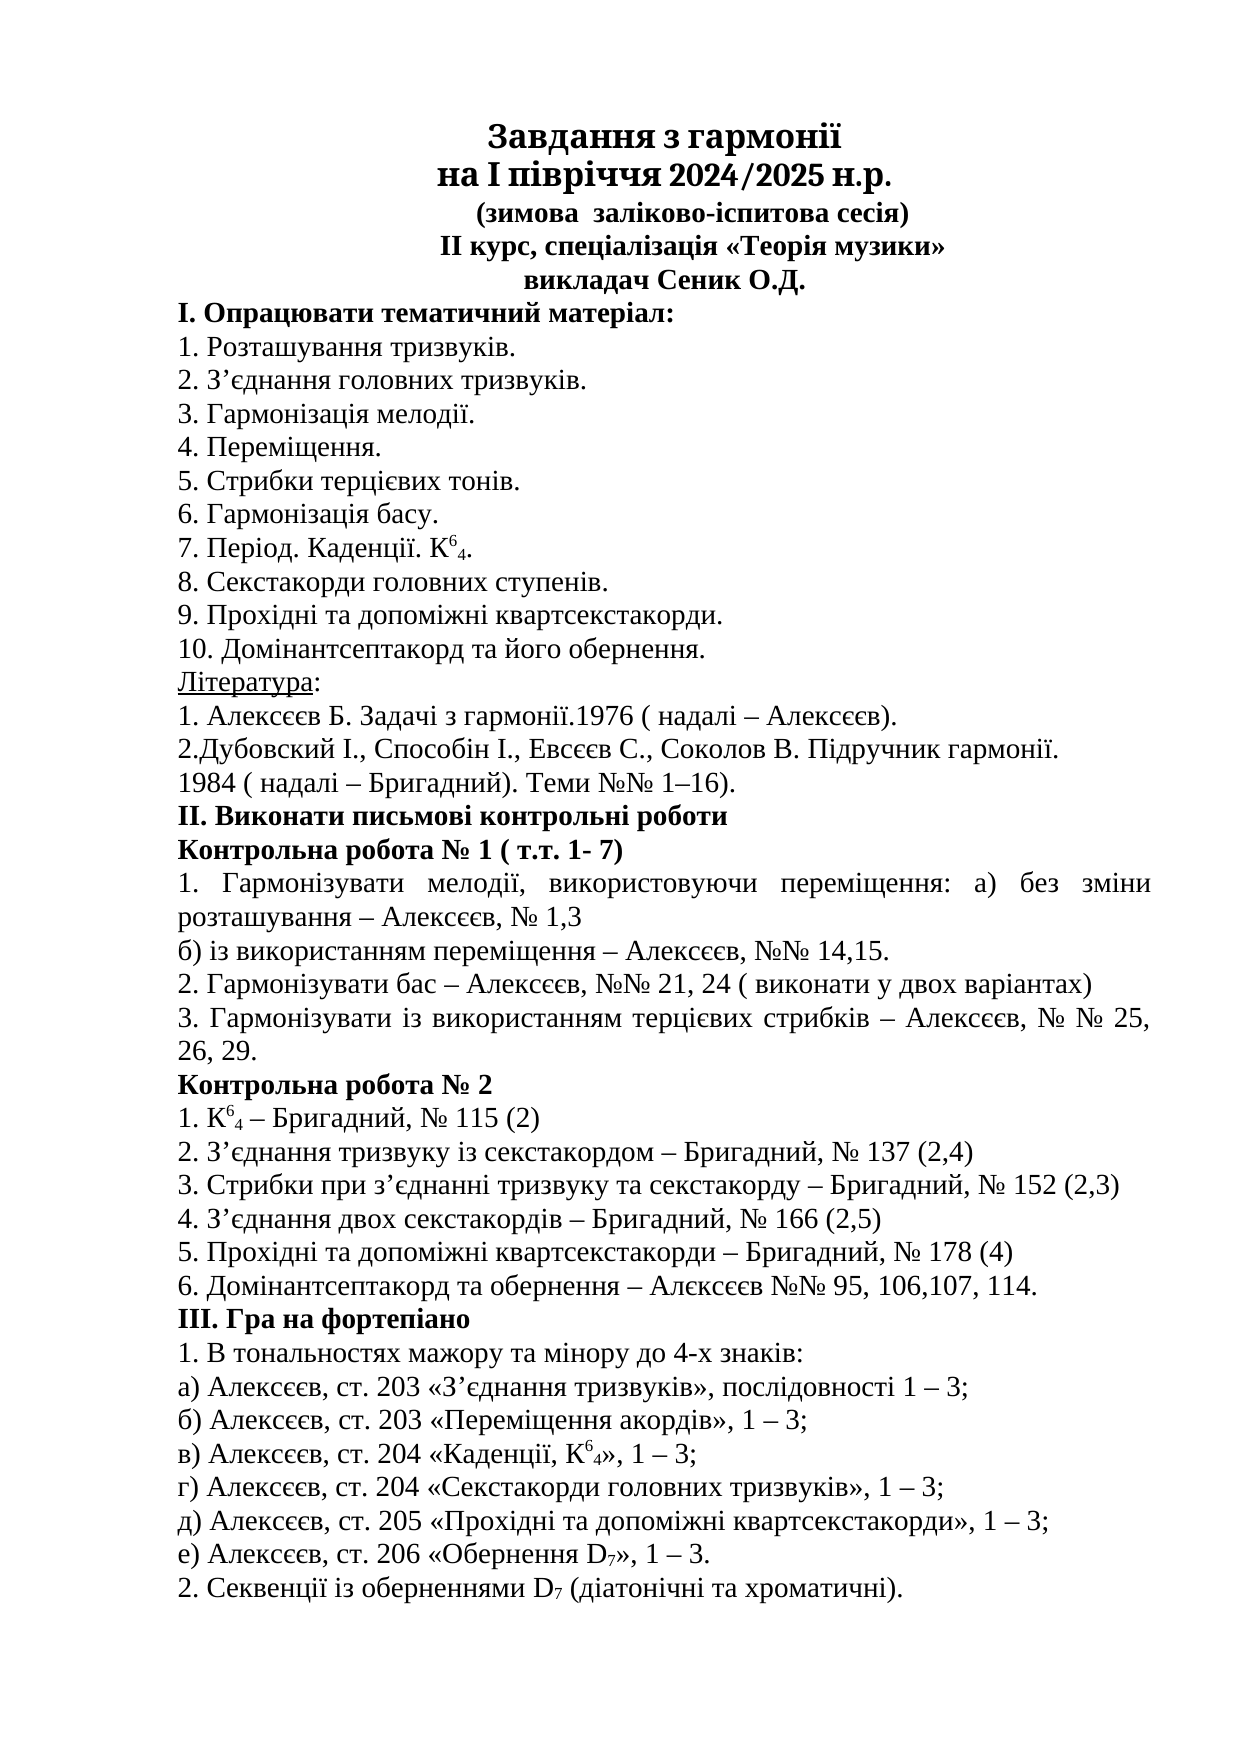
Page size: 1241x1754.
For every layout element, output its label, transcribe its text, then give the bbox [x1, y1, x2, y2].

text 7. Період. Каденції. К64. [177, 530, 1152, 564]
text 5. Прохідні та допоміжні квартсекстакорди – Бригадний, № 178 (4) [177, 1234, 1152, 1268]
text ІІ курс, спеціалізація «Теорія музики» [233, 228, 1152, 262]
text ІІ. Виконати письмові контрольні роботи [177, 798, 1152, 832]
text г) Алексєєв, ст. 204 «Секстакорди головних тризвуків», 1 – 3; [177, 1469, 1152, 1503]
text 1. В тональностях мажору та мінору до 4-х знаків: [177, 1335, 1152, 1369]
text 4. Переміщення. [177, 429, 1152, 463]
text д) Алексєєв, ст. 205 «Прохідні та допоміжні квартсекстакорди», 1 – 3; [177, 1503, 1152, 1536]
text 3. Гармонізувати із використанням терцієвих стрибків – Алексєєв, № № 25, 26, 29. [177, 1000, 1152, 1067]
text 3. Гармонізація мелодії. [177, 396, 1152, 429]
text б) із використанням переміщення – Алексєєв, №№ 14,15. [177, 933, 1152, 966]
text 2. Секвенції із оберненнями D7 (діатонічні та хроматичні). [177, 1570, 1152, 1603]
text 8. Секстакорди головних ступенів. [177, 564, 1152, 597]
text 1. Алексєєв Б. Задачі з гармонії.1976 ( надалі – Алексєєв). [177, 698, 1152, 731]
text Література: [177, 664, 1152, 698]
text б) Алексєєв, ст. 203 «Переміщення акордів», 1 – 3; [177, 1402, 1152, 1436]
text 5. Стрибки терцієвих тонів. [177, 463, 1152, 497]
text 3. Стрибки при з’єднанні тризвуку та секстакорду – Бригадний, № 152 (2,3) [177, 1167, 1152, 1201]
text 6. Гармонізація басу. [177, 497, 1152, 530]
text І. Опрацювати тематичний матеріал: [177, 295, 1152, 329]
text 2.Дубовский І., Способін І., Евсєєв С., Соколов В. Підручник гармонії. [177, 731, 1152, 765]
subtitle на І півріччя 2024/2025 н.р. [177, 156, 1152, 195]
text Контрольна робота № 1 ( т.т. 1- 7) [177, 832, 1152, 866]
text 2. З’єднання тризвуку із секстакордом – Бригадний, № 137 (2,4) [177, 1134, 1152, 1167]
text 6. Домінантсептакорд та обернення – Алєксєєв №№ 95, 106,107, 114. [177, 1268, 1152, 1302]
text викладач Сеник О.Д. [177, 262, 1152, 295]
text 9. Прохідні та допоміжні квартсекстакорди. [177, 597, 1152, 631]
text 2. Гармонізувати бас – Алексєєв, №№ 21, 24 ( виконати у двох варіантах) [177, 966, 1152, 1000]
text а) Алексєєв, ст. 203 «З’єднання тризвуків», послідовності 1 – 3; [177, 1369, 1152, 1402]
text 1984 ( надалі – Бригадний). Теми №№ 1–16). [177, 765, 1152, 798]
text 1. К64 – Бригадний, № 115 (2) [177, 1100, 1152, 1134]
text 4. З’єднання двох секстакордів – Бригадний, № 166 (2,5) [177, 1201, 1152, 1234]
text (зимова заліково-іспитова сесія) [233, 195, 1152, 228]
text 2. З’єднання головних тризвуків. [177, 362, 1152, 396]
text Контрольна робота № 2 [177, 1067, 1152, 1100]
text 1. Гармонізувати мелодії, використовуючи переміщення: а) без зміни розташування – Алексєєв, № 1,3 [177, 866, 1152, 933]
text ІІІ. Гра на фортепіано [177, 1302, 1152, 1335]
text 1. Розташування тризвуків. [177, 329, 1152, 362]
subtitle Завдання з гармонії [177, 118, 1152, 156]
text е) Алексєєв, ст. 206 «Обернення D7», 1 – 3. [177, 1536, 1152, 1570]
text 10. Домінантсептакорд та його обернення. [177, 631, 1152, 664]
text в) Алексєєв, ст. 204 «Каденції, К64», 1 – 3; [177, 1436, 1152, 1469]
